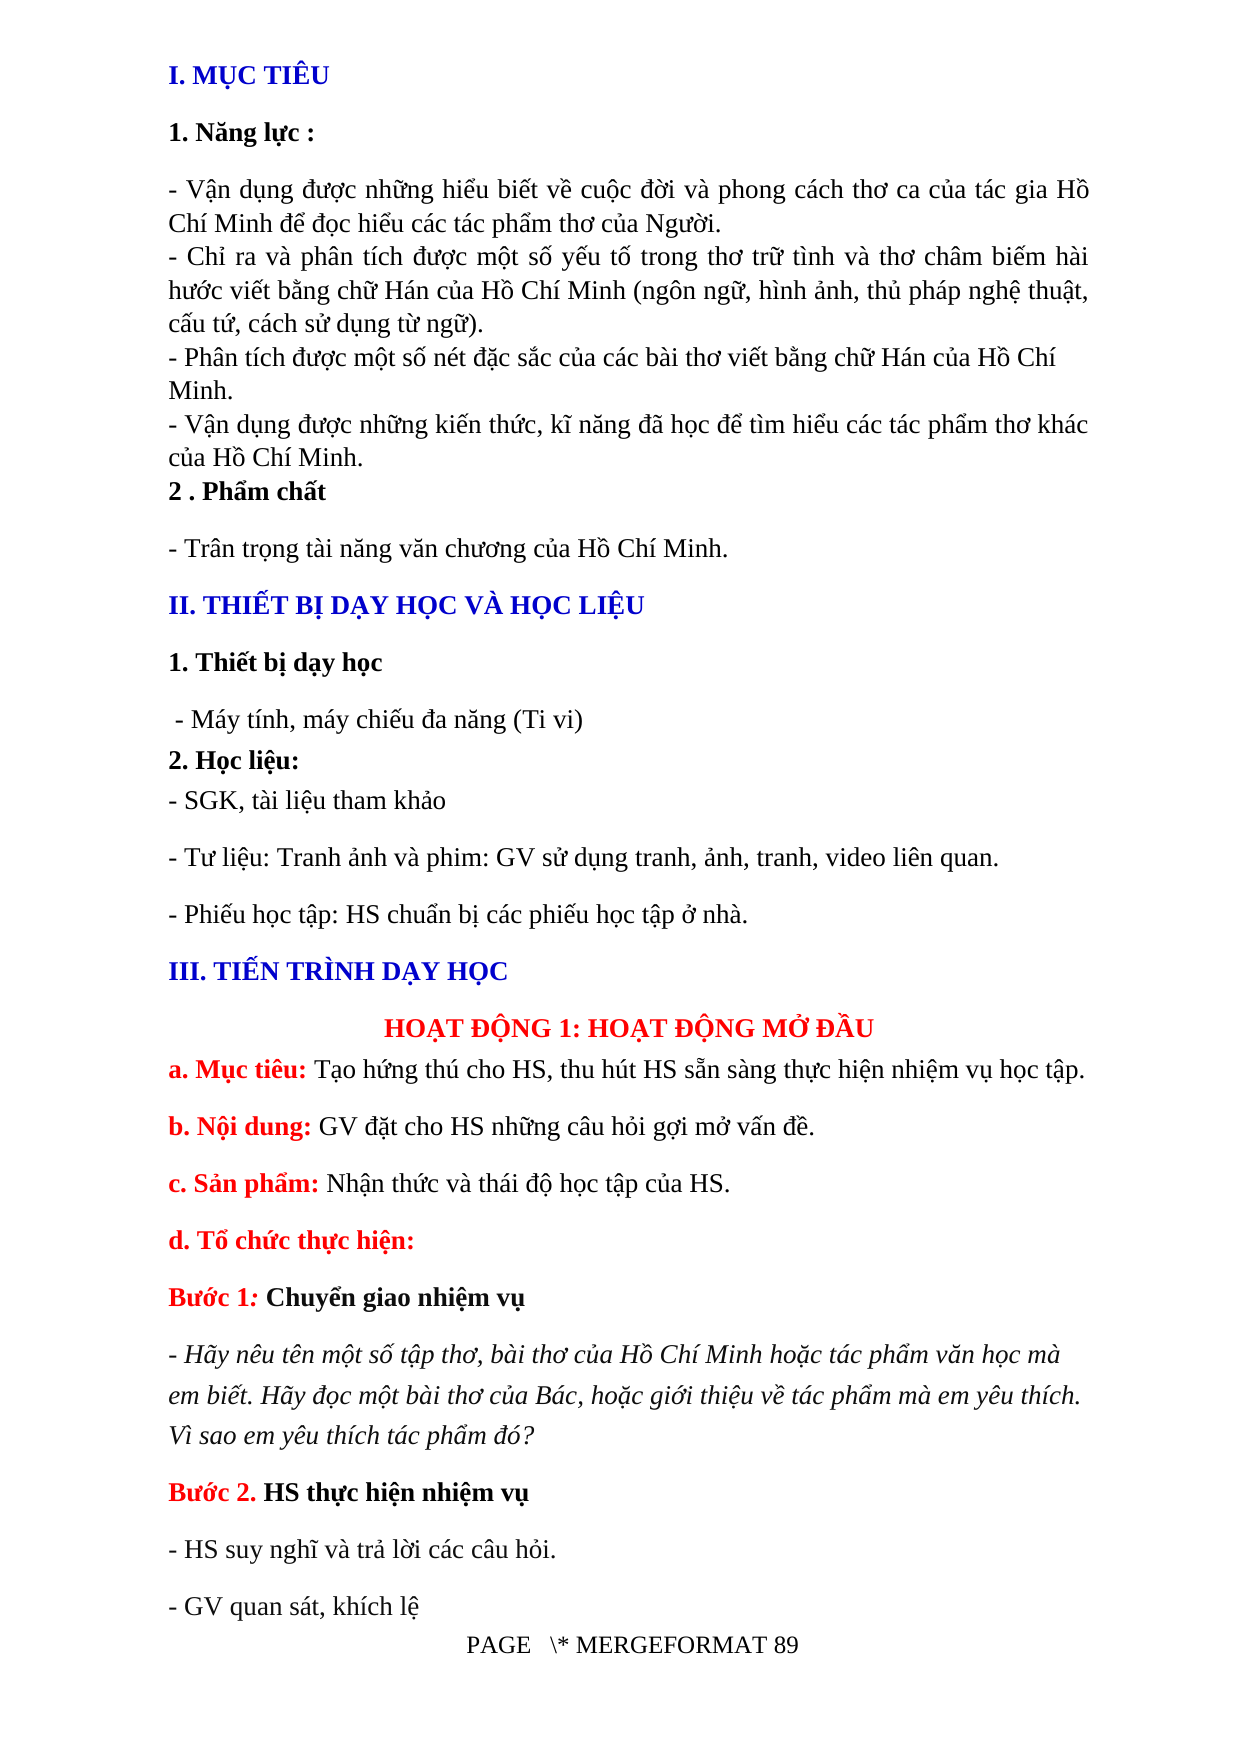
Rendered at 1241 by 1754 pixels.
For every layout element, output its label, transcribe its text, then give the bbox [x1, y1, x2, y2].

text Bước 1: Chuyển giao nhiệm vụ [168, 1281, 1090, 1312]
text Minh. [168, 374, 1090, 406]
text - Vận dụng được những kiến thức, kĩ năng đã học để tìm hiểu các tác phẩm thơ khác của Hồ Chí Minh. [168, 408, 1090, 473]
text - Hãy nêu tên một số tập thơ, bài thơ của Hồ Chí Minh hoặc tác phẩm văn học mà em biết. Hãy đọc một bài thơ của Bác, hoặc giới thiệu về tác phẩm mà em yêu thích. Vì sao em yêu thích tác phẩm đó? [168, 1338, 1090, 1450]
text - HS suy nghĩ và trả lời các câu hỏi. [168, 1533, 1090, 1564]
text II. THIẾT BỊ DẠY HỌC VÀ HỌC LIỆU [168, 589, 1090, 620]
text - Chỉ ra và phân tích được một số yếu tố trong thơ trữ tình và thơ châm biếm hài hước viết bằng chữ Hán của Hồ Chí Minh (ngôn ngữ, hình ảnh, thủ pháp nghệ thuật, cấu tứ, cách sử dụng từ ngữ). [168, 240, 1090, 338]
text 2. Học liệu: [168, 744, 1090, 775]
text a. Mục tiêu: Tạo hứng thú cho HS, thu hút HS sẵn sàng thực hiện nhiệm vụ học tập. [168, 1053, 1090, 1084]
text 1. Thiết bị dạy học [168, 646, 1090, 677]
text - Tư liệu: Tranh ảnh và phim: GV sử dụng tranh, ảnh, tranh, video liên quan. [168, 841, 1090, 872]
text - Máy tính, máy chiếu đa năng (Ti vi) [168, 703, 1090, 734]
text I. MỤC TIÊU [168, 59, 1090, 90]
text HOẠT ĐỘNG 1: HOẠT ĐỘNG MỞ ĐẦU [168, 1013, 1090, 1044]
text b. Nội dung: GV đặt cho HS những câu hỏi gợi mở vấn đề. [168, 1110, 1090, 1141]
text c. Sản phẩm: Nhận thức và thái độ học tập của HS. [168, 1167, 1090, 1198]
text - Phiếu học tập: HS chuẩn bị các phiếu học tập ở nhà. [168, 898, 1090, 929]
text 2 . Phẩm chất [168, 475, 1090, 506]
text - GV quan sát, khích lệ [168, 1591, 1090, 1622]
text 1. Năng lực : [168, 116, 1090, 147]
text - SGK, tài liệu tham khảo [168, 784, 1090, 815]
text Bước 2. HS thực hiện nhiệm vụ [168, 1476, 1090, 1507]
text d. Tổ chức thực hiện: [168, 1224, 1090, 1255]
text III. TIẾN TRÌNH DẠY HỌC [168, 956, 1090, 987]
text - Trân trọng tài năng văn chương của Hồ Chí Minh. [168, 532, 1090, 563]
text - Phân tích được một số nét đặc sắc của các bài thơ viết bằng chữ Hán của Hồ Chí [168, 341, 1090, 372]
text - Vận dụng được những hiểu biết về cuộc đời và phong cách thơ ca của tác gia Hồ Chí Minh để đọc hiểu các tác phẩm thơ của Người. [168, 173, 1090, 238]
